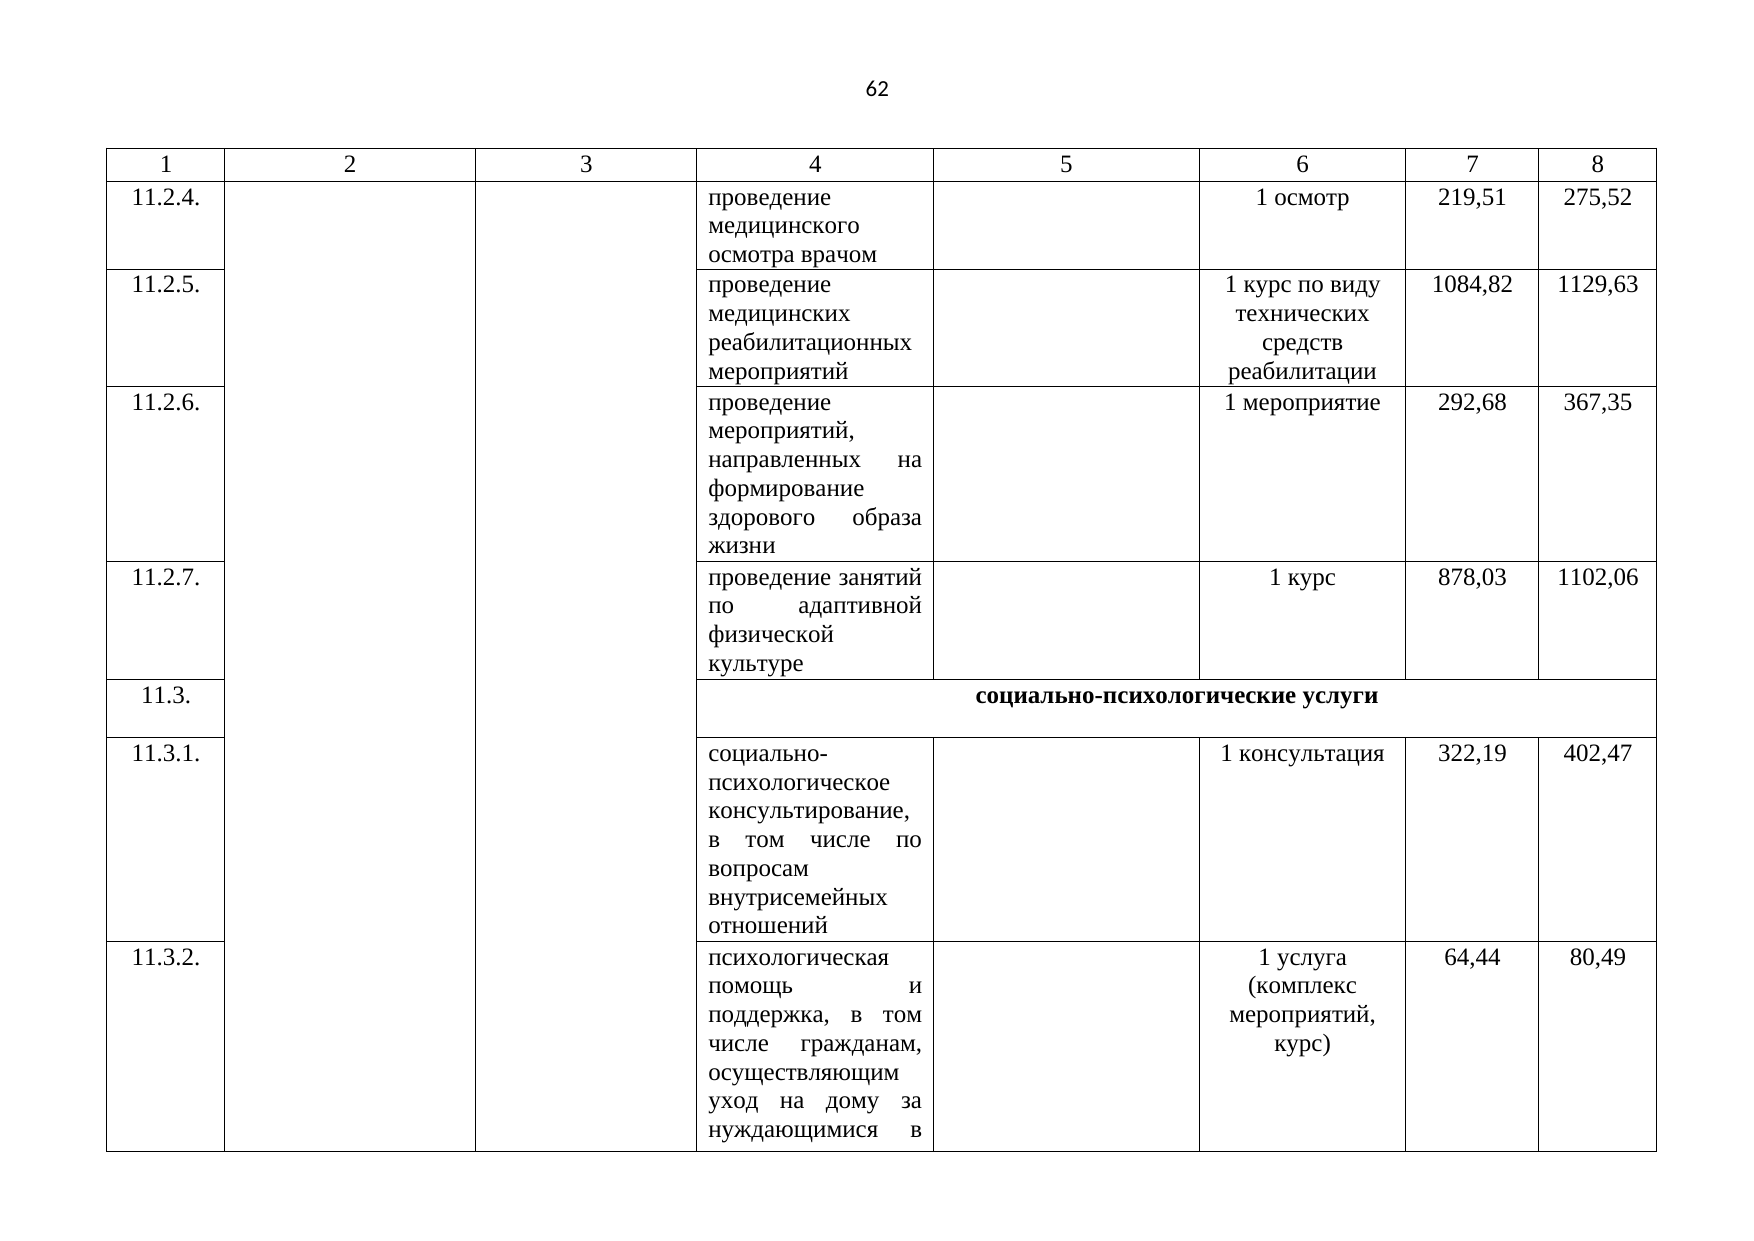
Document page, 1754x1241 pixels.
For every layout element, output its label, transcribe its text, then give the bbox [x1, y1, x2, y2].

table_cell 292,68 [1406, 387, 1538, 561]
table_header 5 [934, 149, 1199, 181]
table_cell 1 курс [1200, 562, 1405, 679]
table_cell 1 консультация [1200, 738, 1405, 941]
table_cell [934, 182, 1199, 268]
table_header 3 [476, 149, 696, 181]
table_cell 367,35 [1539, 387, 1656, 561]
table_cell 1129,63 [1539, 270, 1656, 386]
table_cell 219,51 [1406, 182, 1538, 268]
table_header 1 [107, 149, 224, 181]
table_cell 11.3.2. [107, 942, 224, 1151]
table_cell проведение занятий по адаптивной физической культуре [697, 562, 933, 679]
table_cell проведение мероприятий, направленных на формирование здорового образа жизни [697, 387, 933, 561]
table_cell 11.2.4. [107, 182, 224, 268]
table_cell социально-психологическое консультирование, в том числе по вопросам внутрисемейных отношений [697, 738, 933, 941]
table_cell 11.2.6. [107, 387, 224, 561]
table_header 8 [1539, 149, 1656, 181]
table_cell 11.3.1. [107, 738, 224, 941]
table_cell 80,49 [1539, 942, 1656, 1151]
table_cell 275,52 [1539, 182, 1656, 268]
table_cell 64,44 [1406, 942, 1538, 1151]
table_cell 11.3. [107, 680, 224, 737]
table_header 4 [697, 149, 933, 181]
table_cell 1 услуга (комплекс мероприятий, курс) [1200, 942, 1405, 1151]
table_cell 1 осмотр [1200, 182, 1405, 268]
table_cell 1102,06 [1539, 562, 1656, 679]
table_cell 402,47 [1539, 738, 1656, 941]
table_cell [697, 942, 933, 1151]
table_header 7 [1406, 149, 1538, 181]
table_cell 1084,82 [1406, 270, 1538, 386]
table_header 2 [225, 149, 475, 181]
table_cell [934, 942, 1199, 1151]
table_cell социально-психологические услуги [697, 680, 1656, 737]
table_cell 1 мероприятие [1200, 387, 1405, 561]
table_cell [934, 738, 1199, 941]
table_cell [934, 562, 1199, 679]
table_cell проведение медицинского осмотра врачом [697, 182, 933, 268]
table_cell 11.2.7. [107, 562, 224, 679]
table_header 6 [1200, 149, 1405, 181]
table_cell 1 курс по виду технических средств реабилитации [1200, 270, 1405, 386]
table_cell 322,19 [1406, 738, 1538, 941]
table_cell 11.2.5. [107, 270, 224, 386]
table_cell [934, 270, 1199, 386]
table_cell [934, 387, 1199, 561]
table_cell 878,03 [1406, 562, 1538, 679]
table_cell проведение медицинских реабилитационных мероприятий [697, 270, 933, 386]
